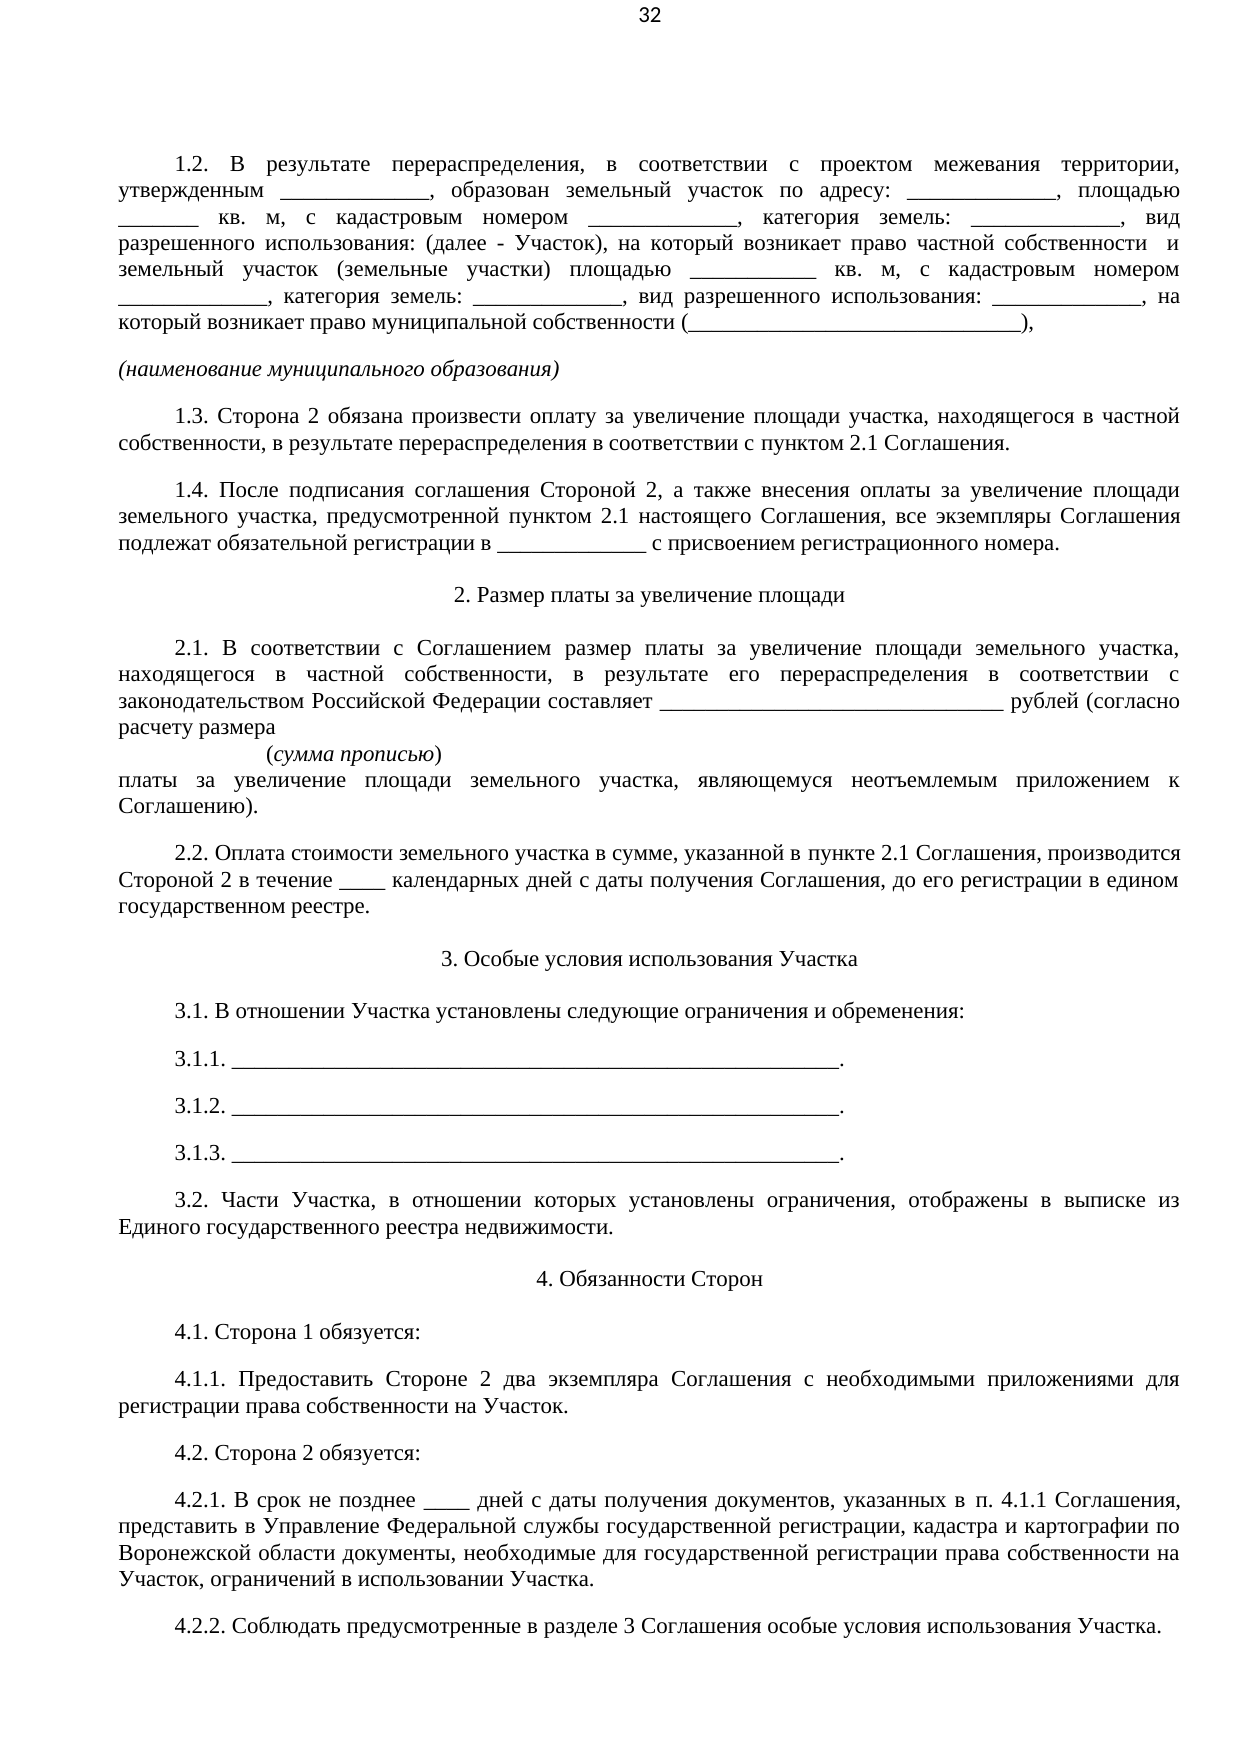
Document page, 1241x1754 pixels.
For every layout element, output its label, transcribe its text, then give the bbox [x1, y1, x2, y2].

text 1.4. После подписания соглашения Стороной 2, а также внесения оплаты за увеличение площади земельного участка, предусмотренной пунктом 2.1 настоящего Соглашения, все экземпляры Соглашения подлежат обязательной регистрации в _____________ с присвоением регистрационного номера. [118, 476, 1181, 555]
text 1.2. В результате перераспределения, в соответствии с проектом межевания территории, утвержденным _____________, образован земельный участок по адресу: _____________, площадью _______ кв. м, с кадастровым номером _____________, категория земель: _____________, вид разрешенного использования: (далее - Участок), на который возникает право частной собственности и земельный участок (земельные участки) площадью ___________ кв. м, с кадастровым номером _____________, категория земель: _____________, вид разрешенного использования: _____________, на который возникает право муниципальной собственности (_____________________________), [118, 150, 1181, 334]
text 1.3. Сторона 2 обязана произвести оплату за увеличение площади участка, находящегося в частной собственности, в результате перераспределения в соответствии с пунктом 2.1 Соглашения. [118, 402, 1181, 455]
text 2.1. В соответствии с Соглашением размер платы за увеличение площади земельного участка, находящегося в частной собственности, в результате его перераспределения в соответствии с законодательством Российской Федерации составляет ______________________________ рублей (согласно расчету размера [118, 634, 1181, 739]
text 3.1.2. _____________________________________________________. [118, 1092, 1181, 1118]
text 2. Размер платы за увеличение площади [118, 581, 1181, 608]
text (наименование муниципального образования) [118, 355, 1181, 382]
text 3.2. Части Участка, в отношении которых установлены ограничения, отображены в выписке из Единого государственного реестра недвижимости. [118, 1186, 1181, 1239]
text 4.2.2. Соблюдать предусмотренные в разделе 3 Соглашения особые условия использования Участка. [118, 1612, 1181, 1639]
text 3.1.1. _____________________________________________________. [118, 1045, 1181, 1071]
text 4.2. Сторона 2 обязуется: [118, 1439, 1181, 1465]
text 3.1.3. _____________________________________________________. [118, 1139, 1181, 1166]
text 3.1. В отношении Участка установлены следующие ограничения и обременения: [118, 998, 1181, 1024]
text 2.2. Оплата стоимости земельного участка в сумме, указанной в пункте 2.1 Соглашения, производится Стороной 2 в течение ____ календарных дней с даты получения Соглашения, до его регистрации в едином государственном реестре. [118, 839, 1181, 918]
text 4.2.1. В срок не позднее ____ дней с даты получения документов, указанных в п. 4.1.1 Соглашения, представить в Управление Федеральной службы государственной регистрации, кадастра и картографии по Воронежской области документы, необходимые для государственной регистрации права собственности на Участок, ограничений в использовании Участка. [118, 1486, 1181, 1591]
text 3. Особые условия использования Участка [118, 945, 1181, 971]
text 4.1. Сторона 1 обязуется: [118, 1318, 1181, 1344]
text 4.1.1. Предоставить Стороне 2 два экземпляра Соглашения с необходимыми приложениями для регистрации права собственности на Участок. [118, 1365, 1181, 1418]
text 4. Обязанности Сторон [118, 1265, 1181, 1292]
text (сумма прописью) [118, 739, 1181, 766]
text платы за увеличение площади земельного участка, являющемуся неотъемлемым приложением к Соглашению). [118, 766, 1181, 819]
